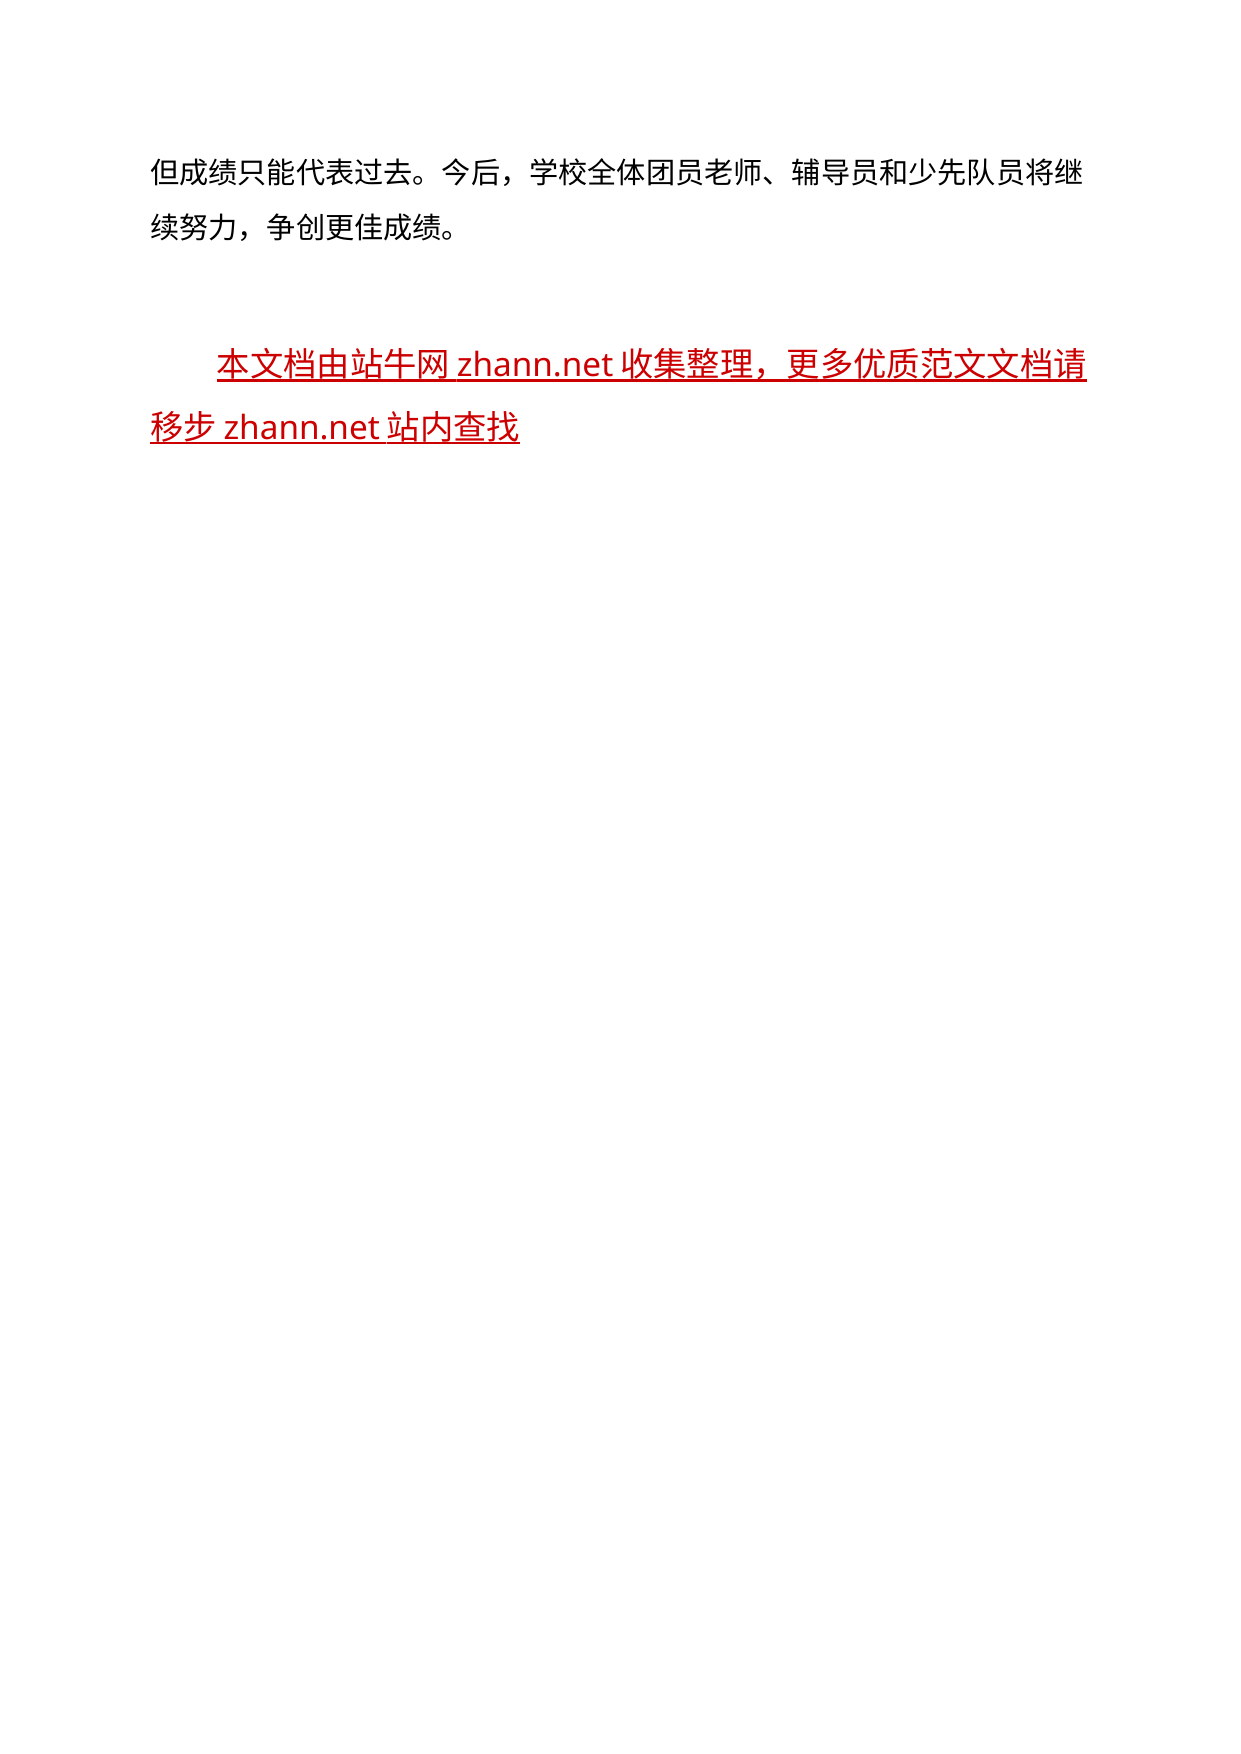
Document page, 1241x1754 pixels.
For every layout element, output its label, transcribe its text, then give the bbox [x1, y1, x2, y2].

text 本文档由站牛网zhann.net收集整理，更多优质范文文档请移步zhann.net站内查找 [150, 338, 1090, 449]
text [150, 150, 1090, 247]
